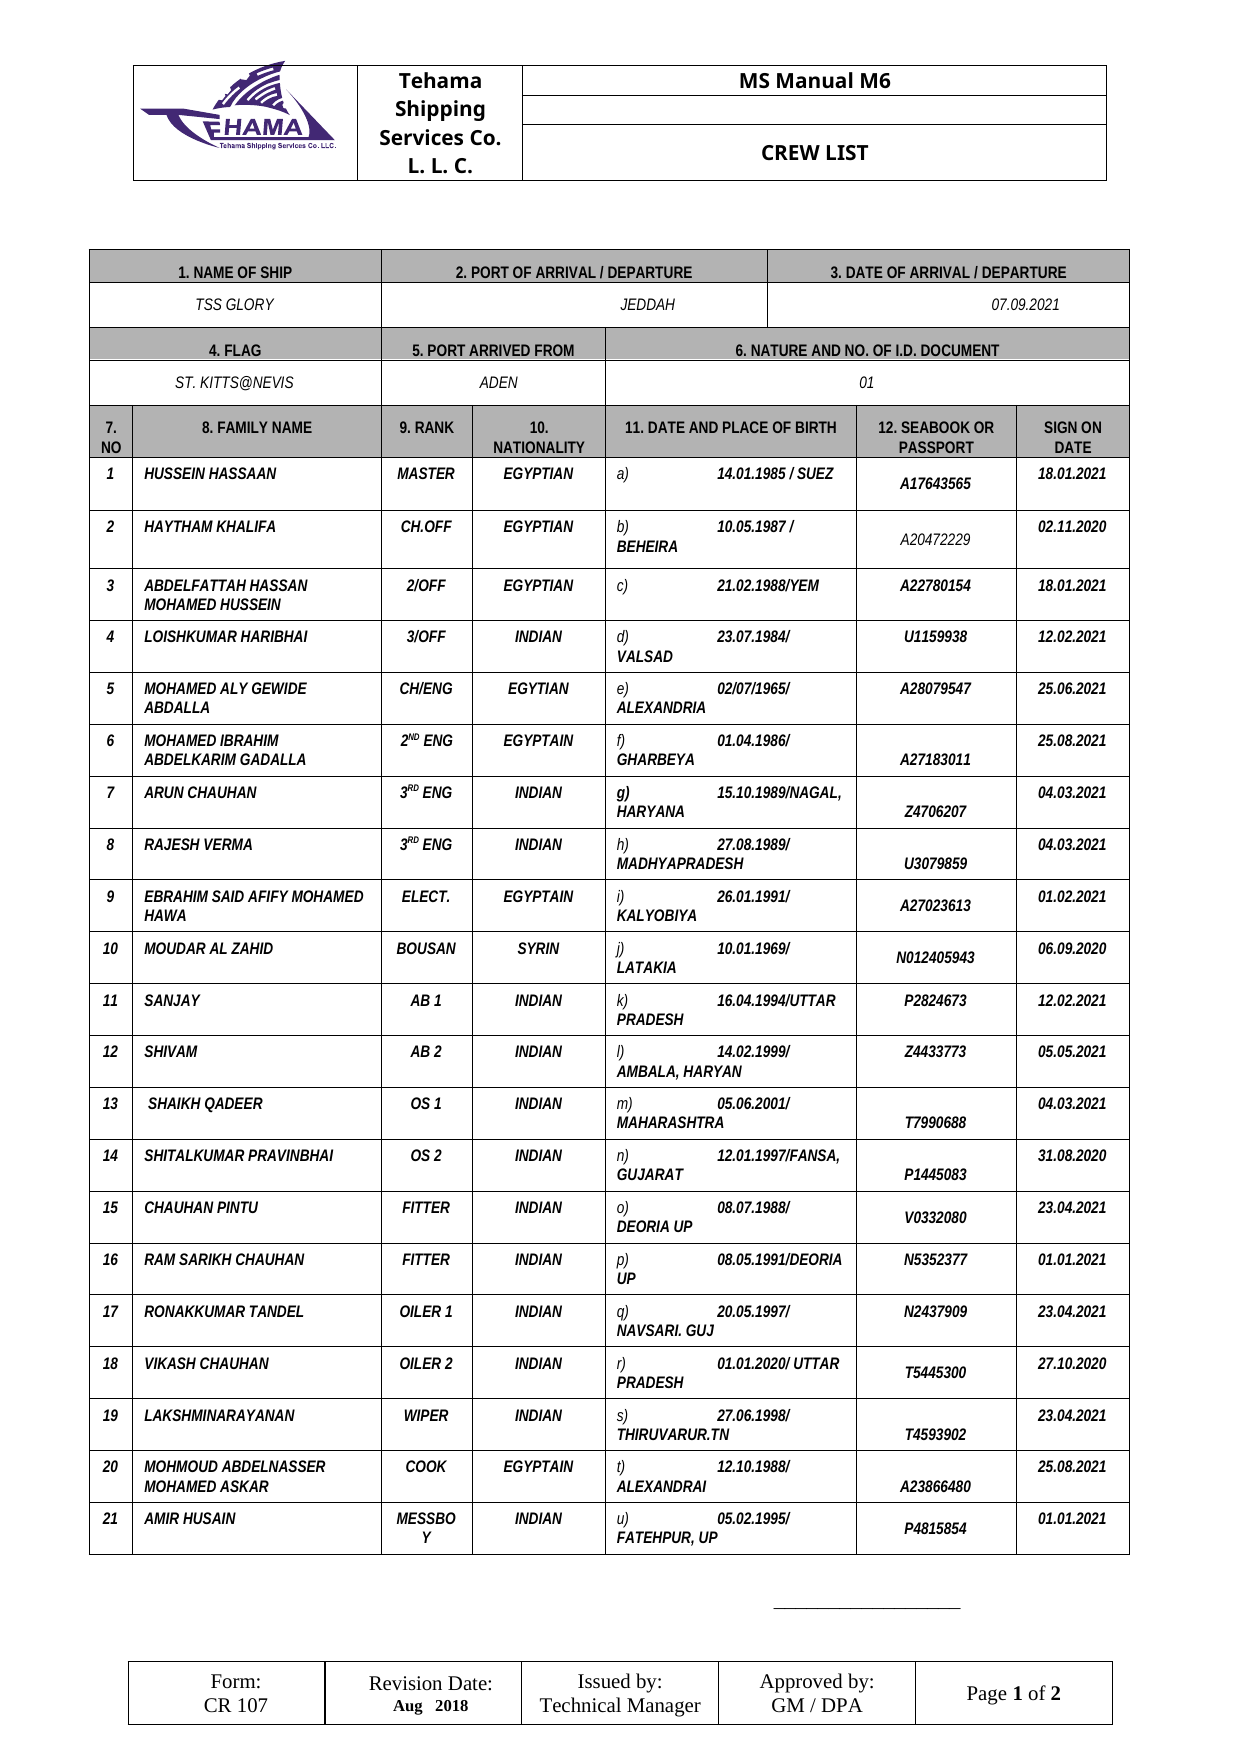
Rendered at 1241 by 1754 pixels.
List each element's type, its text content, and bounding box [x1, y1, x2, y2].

table_cell 15 [90, 1192, 132, 1242]
table_cell 04.03.2021 [1017, 777, 1129, 827]
table_cell ELECT. [382, 880, 472, 931]
table_cell INDIAN [473, 1244, 605, 1294]
table_cell 11 [90, 984, 132, 1035]
table_cell COOK [382, 1451, 472, 1502]
table_cell 12.01.1997/FANSA, GUJARAT [606, 1140, 856, 1191]
table_cell 2 [90, 511, 132, 568]
table_cell OS 1 [382, 1088, 472, 1139]
table_cell JEDDAH [382, 283, 767, 327]
table_cell T5445300 [857, 1347, 1016, 1398]
table_cell V0332080 [857, 1192, 1016, 1242]
table_cell 8. FAMILY NAME [133, 406, 381, 457]
table_cell 13 [90, 1088, 132, 1139]
table_cell 21.02.1988/YEM [606, 569, 856, 620]
table_cell EGYPTIAN [473, 511, 605, 568]
table_cell FITTER [382, 1244, 472, 1294]
table_cell 12.02.2021 [1017, 621, 1129, 672]
table_cell ST. KITTS@NEVIS [90, 361, 381, 405]
table_cell A17643565 [857, 458, 1016, 510]
table_cell 27.10.2020 [1017, 1347, 1129, 1398]
table_cell SHAIKH QADEER [133, 1088, 381, 1139]
table_cell A22780154 [857, 569, 1016, 620]
table_cell U1159938 [857, 621, 1016, 672]
table_cell OILER 1 [382, 1295, 472, 1346]
table_cell MASTER [382, 458, 472, 510]
table_cell SIGN ON DATE [1017, 406, 1129, 457]
table_cell RAM SARIKH CHAUHAN [133, 1244, 381, 1294]
table_cell EGYPTAIN [473, 880, 605, 931]
table_cell 25.06.2021 [1017, 673, 1129, 724]
table_cell 16.04.1994/UTTAR PRADESH [606, 984, 856, 1035]
table_cell 07.09.2021 [768, 283, 1129, 327]
table_cell RAJESH VERMA [133, 829, 381, 879]
table_cell OILER 2 [382, 1347, 472, 1398]
table_cell EGYTIAN [473, 673, 605, 724]
table_cell BOUSAN [382, 932, 472, 983]
table_cell ARUN CHAUHAN [133, 777, 381, 827]
table_cell 12. SEABOOK OR PASSPORT [857, 406, 1016, 457]
table_cell 2/OFF [382, 569, 472, 620]
table_cell WIPER [382, 1399, 472, 1450]
table_cell SHITALKUMAR PRAVINBHAI [133, 1140, 381, 1191]
table_cell EGYPTIAN [473, 569, 605, 620]
table_cell EBRAHIM SAID AFIFY MOHAMED HAWA [133, 880, 381, 931]
table_cell 08.05.1991/DEORIA UP [606, 1244, 856, 1294]
table_cell Z4433773 [857, 1036, 1016, 1087]
table_cell 01.01.2021 [1017, 1503, 1129, 1554]
table_cell 6. NATURE AND NO. OF I.D. DOCUMENT [606, 328, 1129, 359]
table_cell P2824673 [857, 984, 1016, 1035]
table_cell P1445083 [857, 1140, 1016, 1191]
table_cell 02.11.2020 [1017, 511, 1129, 568]
table_cell 10.01.1969/LATAKIA [606, 932, 856, 983]
table_cell 17 [90, 1295, 132, 1346]
table_cell 18.01.2021 [1017, 569, 1129, 620]
table_cell SANJAY [133, 984, 381, 1035]
table_cell 27.08.1989/MADHYAPRADESH [606, 829, 856, 879]
table_cell 12.02.2021 [1017, 984, 1129, 1035]
table_cell 27.06.1998/THIRUVARUR.TN [606, 1399, 856, 1450]
table_cell AB 2 [382, 1036, 472, 1087]
table_cell 23.07.1984/VALSAD [606, 621, 856, 672]
table_cell SHIVAM [133, 1036, 381, 1087]
table_cell CH/ENG [382, 673, 472, 724]
table_cell MESSBOY [382, 1503, 472, 1554]
table_cell A28079547 [857, 673, 1016, 724]
table_cell EGYPTAIN [473, 1451, 605, 1502]
table_cell 3RD ENG [382, 777, 472, 827]
table_cell 01.04.1986/GHARBEYA [606, 725, 856, 776]
table_cell 12.10.1988/ALEXANDRAI [606, 1451, 856, 1502]
table_cell INDIAN [473, 1192, 605, 1242]
table_cell EGYPTAIN [473, 725, 605, 776]
table_cell 3/OFF [382, 621, 472, 672]
table_cell 01.02.2021 [1017, 880, 1129, 931]
table_cell INDIAN [473, 829, 605, 879]
table_cell EGYPTIAN [473, 458, 605, 510]
table_cell SYRIN [473, 932, 605, 983]
table_cell 14 [90, 1140, 132, 1191]
table_cell 7 [90, 777, 132, 827]
table_cell 23.04.2021 [1017, 1192, 1129, 1242]
table_cell 01.01.2021 [1017, 1244, 1129, 1294]
table_cell 12 [90, 1036, 132, 1087]
table_cell MOHMOUD ABDELNASSER MOHAMED ASKAR [133, 1451, 381, 1502]
table_cell LAKSHMINARAYANAN [133, 1399, 381, 1450]
table_cell 7. NO [90, 406, 132, 457]
table_cell 19 [90, 1399, 132, 1450]
table_cell 14.01.1985 / SUEZ [606, 458, 856, 510]
table_cell 5 [90, 673, 132, 724]
table_cell 18.01.2021 [1017, 458, 1129, 510]
table_header 3. DATE OF ARRIVAL / DEPARTURE [768, 250, 1129, 282]
table_cell LOISHKUMAR HARIBHAI [133, 621, 381, 672]
table_cell 26.01.1991/KALYOBIYA [606, 880, 856, 931]
table_cell AMIR HUSAIN [133, 1503, 381, 1554]
table_cell 05.05.2021 [1017, 1036, 1129, 1087]
table_cell INDIAN [473, 1347, 605, 1398]
table_cell INDIAN [473, 621, 605, 672]
table_cell HAYTHAM KHALIFA [133, 511, 381, 568]
table_cell 4. FLAG [90, 328, 381, 359]
table_cell N2437909 [857, 1295, 1016, 1346]
table_cell 18 [90, 1347, 132, 1398]
table_cell U3079859 [857, 829, 1016, 879]
table_cell MOHAMED ALY GEWIDE ABDALLA [133, 673, 381, 724]
table_cell 9. RANK [382, 406, 472, 457]
table_cell 15.10.1989/NAGAL, HARYANA [606, 777, 856, 827]
table_cell 14.02.1999/AMBALA, HARYAN [606, 1036, 856, 1087]
table_cell 02/07/1965/ALEXANDRIA [606, 673, 856, 724]
table_cell 11. DATE AND PLACE OF BIRTH [606, 406, 856, 457]
table_cell T4593902 [857, 1399, 1016, 1450]
table_cell 2ND ENG [382, 725, 472, 776]
table_cell CH.OFF [382, 511, 472, 568]
table_cell 21 [90, 1503, 132, 1554]
table_cell INDIAN [473, 1399, 605, 1450]
table_cell 10 [90, 932, 132, 983]
table_cell 5. PORT ARRIVED FROM [382, 328, 605, 359]
table_cell FITTER [382, 1192, 472, 1242]
table_cell CHAUHAN PINTU [133, 1192, 381, 1242]
table_cell TSS GLORY [90, 283, 381, 327]
table_cell 8 [90, 829, 132, 879]
table_header 2. PORT OF ARRIVAL / DEPARTURE [382, 250, 767, 282]
table_cell T7990688 [857, 1088, 1016, 1139]
table_cell 1 [90, 458, 132, 510]
table_cell 10. NATIONALITY [473, 406, 605, 457]
table_cell 23.04.2021 [1017, 1295, 1129, 1346]
table_cell 3 [90, 569, 132, 620]
table_cell 05.06.2001/MAHARASHTRA [606, 1088, 856, 1139]
table_cell INDIAN [473, 1503, 605, 1554]
table_cell 3RD ENG [382, 829, 472, 879]
table_cell INDIAN [473, 1036, 605, 1087]
table_cell P4815854 [857, 1503, 1016, 1554]
table_cell 04.03.2021 [1017, 829, 1129, 879]
table_cell 6 [90, 725, 132, 776]
table_cell 23.04.2021 [1017, 1399, 1129, 1450]
table_cell 25.08.2021 [1017, 1451, 1129, 1502]
table_cell 10.05.1987 / BEHEIRA [606, 511, 856, 568]
table_cell A20472229 [857, 511, 1016, 568]
table_cell VIKASH CHAUHAN [133, 1347, 381, 1398]
table_cell 01.01.2020/ UTTAR PRADESH [606, 1347, 856, 1398]
table_cell Z4706207 [857, 777, 1016, 827]
table_cell 08.07.1988/ DEORIA UP [606, 1192, 856, 1242]
table_cell N5352377 [857, 1244, 1016, 1294]
table_cell ADEN [382, 361, 605, 405]
table_cell 06.09.2020 [1017, 932, 1129, 983]
table_cell AB 1 [382, 984, 472, 1035]
table_cell 01 [606, 361, 1129, 405]
table_cell RONAKKUMAR TANDEL [133, 1295, 381, 1346]
table_cell 16 [90, 1244, 132, 1294]
table_cell 20 [90, 1451, 132, 1502]
table_cell 4 [90, 621, 132, 672]
table_cell 31.08.2020 [1017, 1140, 1129, 1191]
table_cell A27183011 [857, 725, 1016, 776]
table_cell OS 2 [382, 1140, 472, 1191]
table_cell INDIAN [473, 1088, 605, 1139]
table_header 1. NAME OF SHIP [90, 250, 381, 282]
table_cell HUSSEIN HASSAAN [133, 458, 381, 510]
table_cell 9 [90, 880, 132, 931]
table_cell INDIAN [473, 1140, 605, 1191]
table_cell 25.08.2021 [1017, 725, 1129, 776]
table_cell MOHAMED IBRAHIM ABDELKARIM GADALLA [133, 725, 381, 776]
table_cell 20.05.1997/NAVSARI. GUJ [606, 1295, 856, 1346]
table_cell ABDELFATTAH HASSAN MOHAMED HUSSEIN [133, 569, 381, 620]
table_cell A27023613 [857, 880, 1016, 931]
table_cell 04.03.2021 [1017, 1088, 1129, 1139]
table_cell N012405943 [857, 932, 1016, 983]
table_cell INDIAN [473, 1295, 605, 1346]
table_cell INDIAN [473, 984, 605, 1035]
table_cell INDIAN [473, 777, 605, 827]
table_cell MOUDAR AL ZAHID [133, 932, 381, 983]
table_cell A23866480 [857, 1451, 1016, 1502]
table_cell 05.02.1995/FATEHPUR, UP [606, 1503, 856, 1554]
